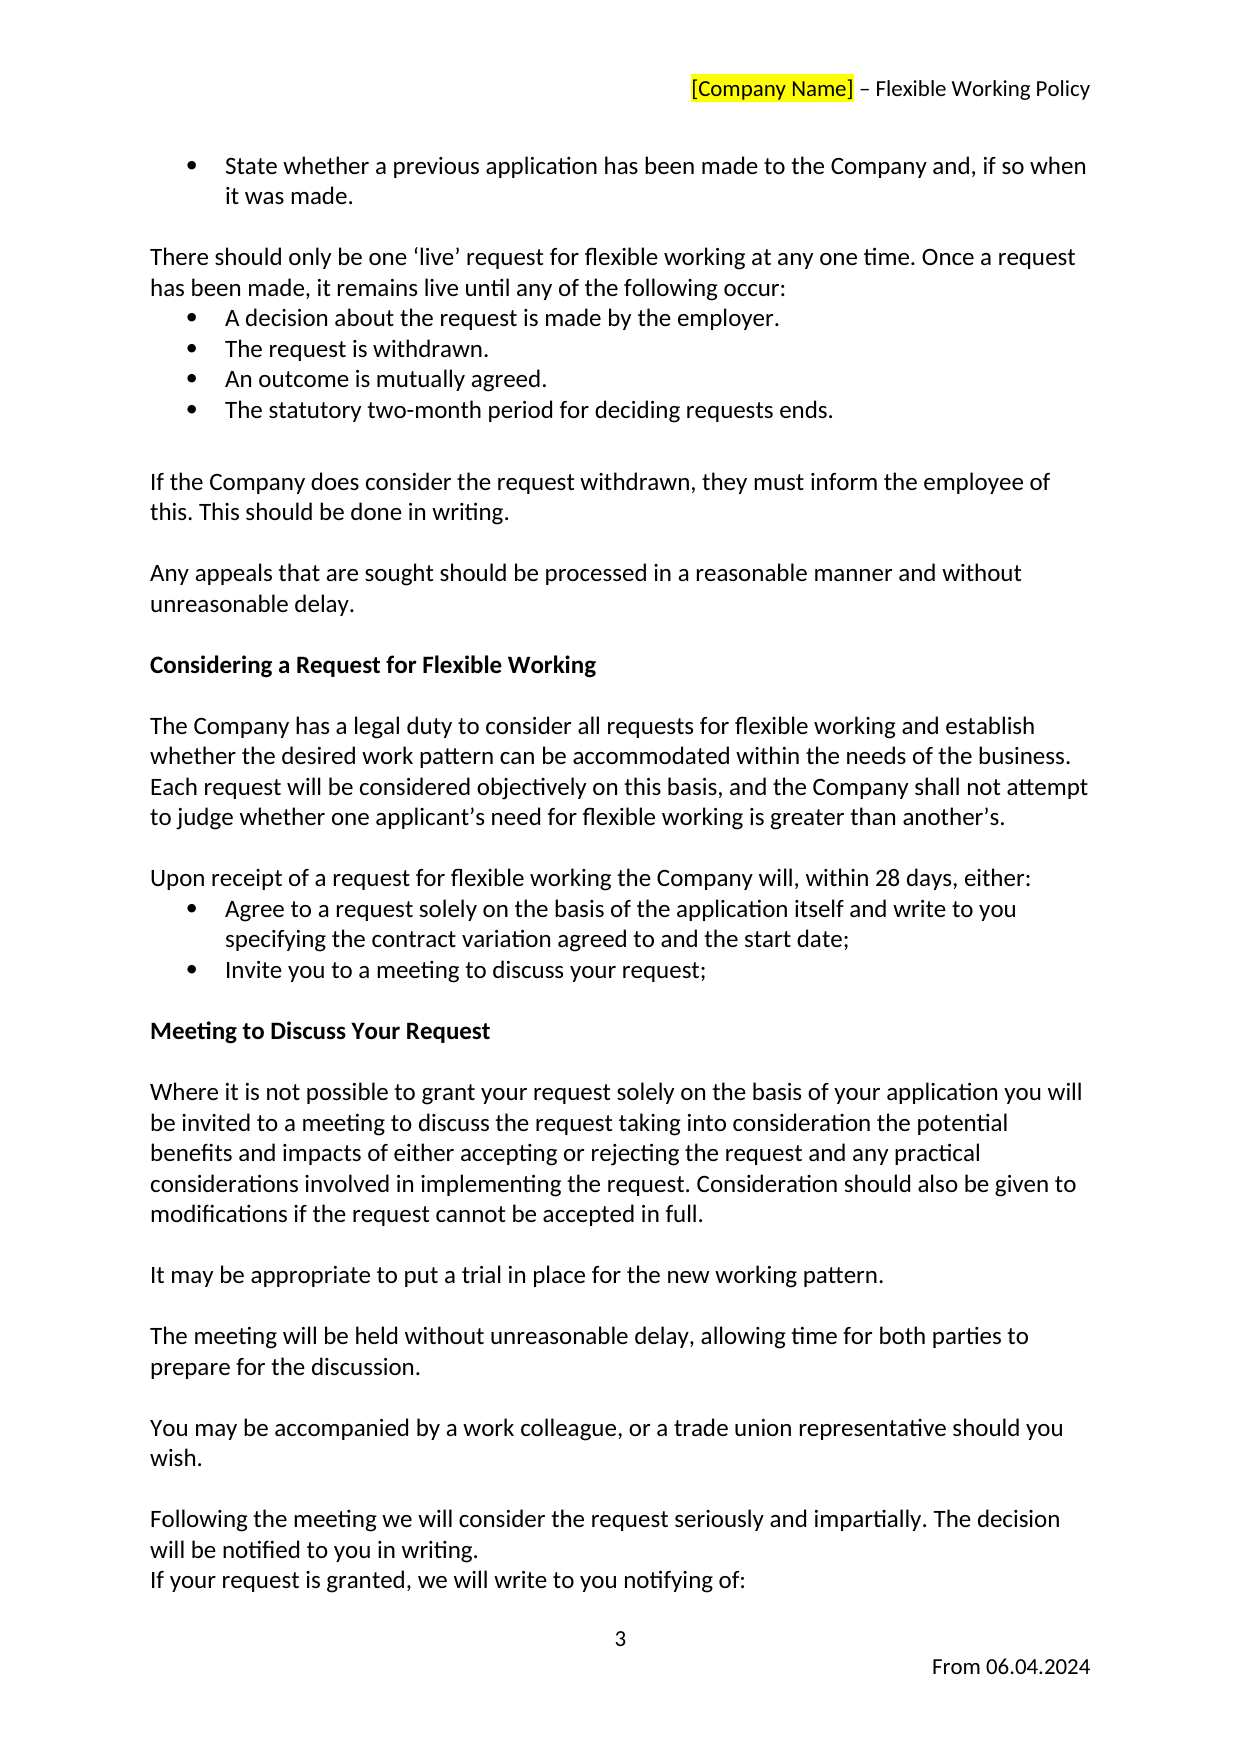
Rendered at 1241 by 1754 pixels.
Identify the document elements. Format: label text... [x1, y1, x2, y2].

text There should only be one ‘live’ request for flexible working at any one time. Once a request has been made, it remains live until any of the following occur: [150, 242, 1090, 303]
list Agree to a request solely on the basis of the application itself and write to you specifying the contract variation agreed to and the start date; [187, 893, 1090, 954]
text If the Company does consider the request withdrawn, they must inform the employee of this. This should be done in writing. [150, 466, 1090, 527]
text The Company has a legal duty to consider all requests for flexible working and establish whether the desired work pattern can be accommodated within the needs of the business. Each request will be considered objectively on this basis, and the Company shall not attempt to judge whether one applicant’s need for flexible working is greater than another’s. [150, 710, 1090, 832]
text Meeting to Discuss Your Request [150, 1015, 1090, 1046]
list State whether a previous application has been made to the Company and, if so when it was made. [187, 150, 1090, 211]
text You may be accompanied by a work colleague, or a trade union representative should you wish. [150, 1412, 1090, 1473]
list The statutory two-month period for deciding requests ends. [187, 394, 1090, 425]
list Invite you to a meeting to discuss your request; [187, 954, 1090, 985]
text Where it is not possible to grant your request solely on the basis of your application you will be invited to a meeting to discuss the request taking into consideration the potential benefits and impacts of either accepting or rejecting the request and any practical considerations involved in implementing the request. Consideration should also be given to modifications if the request cannot be accepted in full. [150, 1076, 1090, 1229]
list An outcome is mutually agreed. [187, 364, 1090, 394]
list A decision about the request is made by the employer. [187, 303, 1090, 333]
text Considering a Request for Flexible Working [150, 649, 1090, 679]
text The meeting will be held without unreasonable delay, allowing time for both parties to prepare for the discussion. [150, 1320, 1090, 1381]
text Following the meeting we will consider the request seriously and impartially. The decision will be notified to you in writing. [150, 1503, 1090, 1564]
text Upon receipt of a request for flexible working the Company will, within 28 days, either: [150, 863, 1090, 893]
text Any appeals that are sought should be processed in a reasonable manner and without unreasonable delay. [150, 557, 1090, 618]
text It may be appropriate to put a trial in place for the new working pattern. [150, 1259, 1090, 1290]
list The request is withdrawn. [187, 333, 1090, 364]
text If your request is granted, we will write to you notifying of: [150, 1564, 1090, 1595]
